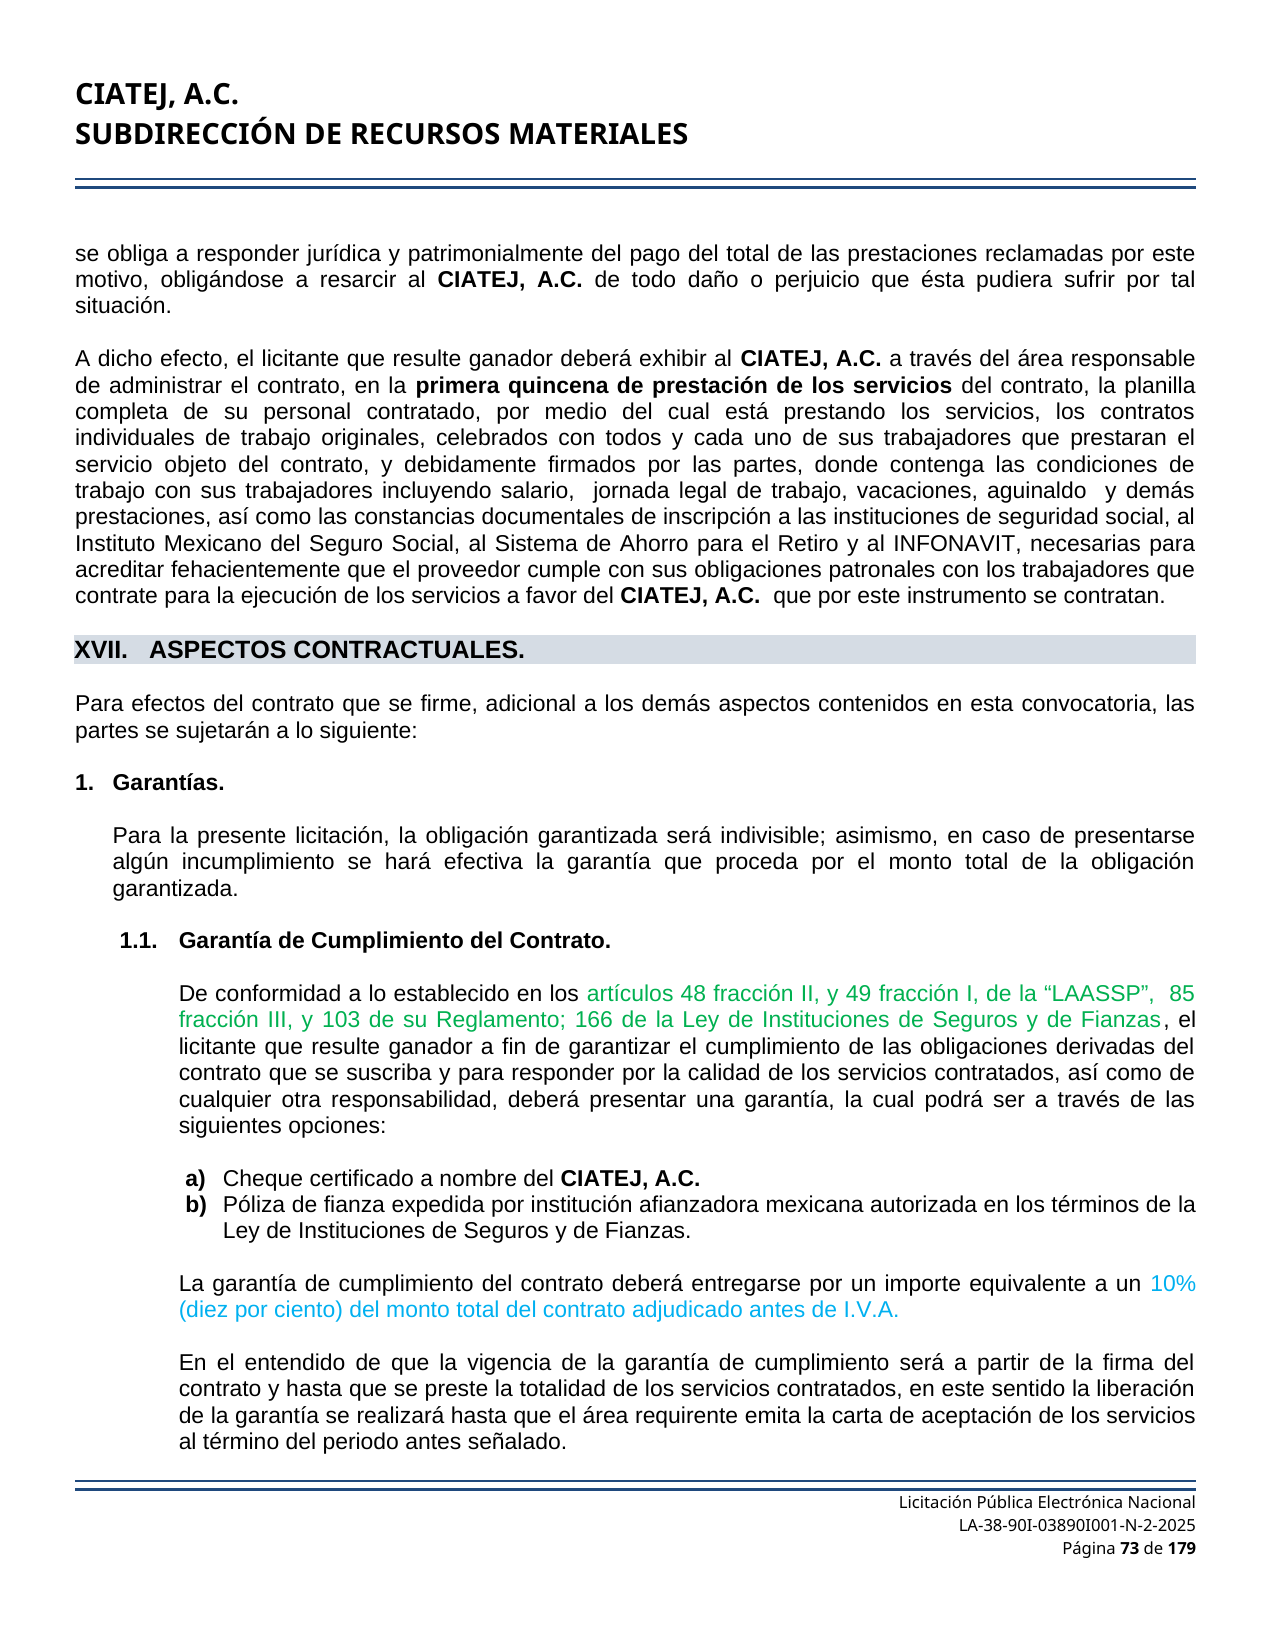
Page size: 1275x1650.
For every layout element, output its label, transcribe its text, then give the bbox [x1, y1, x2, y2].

list Para la presente licitación, la obligación garantizada será indivisible; asimismo, en caso de presentarse algún incumplimiento se hará efectiva la garantía que proceda por el monto total de la obligación garantizada. [112, 822, 1196, 901]
list La garantía de cumplimiento del contrato deberá entregarse por un importe equivalente a un 10% (diez por ciento) del monto total del contrato adjudicado antes de I.V.A. [178, 1270, 1196, 1323]
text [75, 240, 1196, 319]
list Garantía de Cumplimiento del Contrato. [119, 927, 1196, 954]
list Garantías. [75, 769, 1196, 796]
text Para efectos del contrato que se firme, adicional a los demás aspectos contenidos en esta convocatoria, las partes se sujetarán a lo siguiente: [75, 690, 1196, 743]
list Cheque certificado a nombre del CIATEJ, A.C. [185, 1164, 1196, 1191]
list Póliza de fianza expedida por institución afianzadora mexicana autorizada en los términos de la Ley de Instituciones de Seguros y de Fianzas. [185, 1191, 1196, 1244]
list De conformidad a lo establecido en los artículos 48 fracción II, y 49 fracción I, de la “LAASSP”, 85 fracción III, y 103 de su Reglamento; 166 de la Ley de Instituciones de Seguros y de Fianzas, el licitante que resulte ganador a fin de garantizar el cumplimiento de las obligaciones derivadas del contrato que se suscriba y para responder por la calidad de los servicios contratados, así como de cualquier otra responsabilidad, deberá presentar una garantía, la cual podrá ser a través de las siguientes opciones: [178, 980, 1196, 1138]
list En el entendido de que la vigencia de la garantía de cumplimiento será a partir de la firma del contrato y hasta que se preste la totalidad de los servicios contratados, en este sentido la liberación de la garantía se realizará hasta que el área requirente emita la carta de aceptación de los servicios al término del periodo antes señalado. [178, 1349, 1196, 1454]
text A dicho efecto, el licitante que resulte ganador deberá exhibir al CIATEJ, A.C. a través del área responsable de administrar el contrato, en la primera quincena de prestación de los servicios del contrato, la planilla completa de su personal contratado, por medio del cual está prestando los servicios, los contratos individuales de trabajo originales, celebrados con todos y cada uno de sus trabajadores que prestaran el servicio objeto del contrato, y debidamente firmados por las partes, donde contenga las condiciones de trabajo con sus trabajadores incluyendo salario, jornada legal de trabajo, vacaciones, aguinaldo y demás prestaciones, así como las constancias documentales de inscripción a las instituciones de seguridad social, al Instituto Mexicano del Seguro Social, al Sistema de Ahorro para el Retiro y al INFONAVIT, necesarias para acreditar fehacientemente que el proveedor cumple con sus obligaciones patronales con los trabajadores que contrate para la ejecución de los servicios a favor del CIATEJ, A.C. que por este instrumento se contratan. [75, 345, 1196, 609]
list ASPECTOS CONTRACTUALES. [74, 635, 1196, 664]
